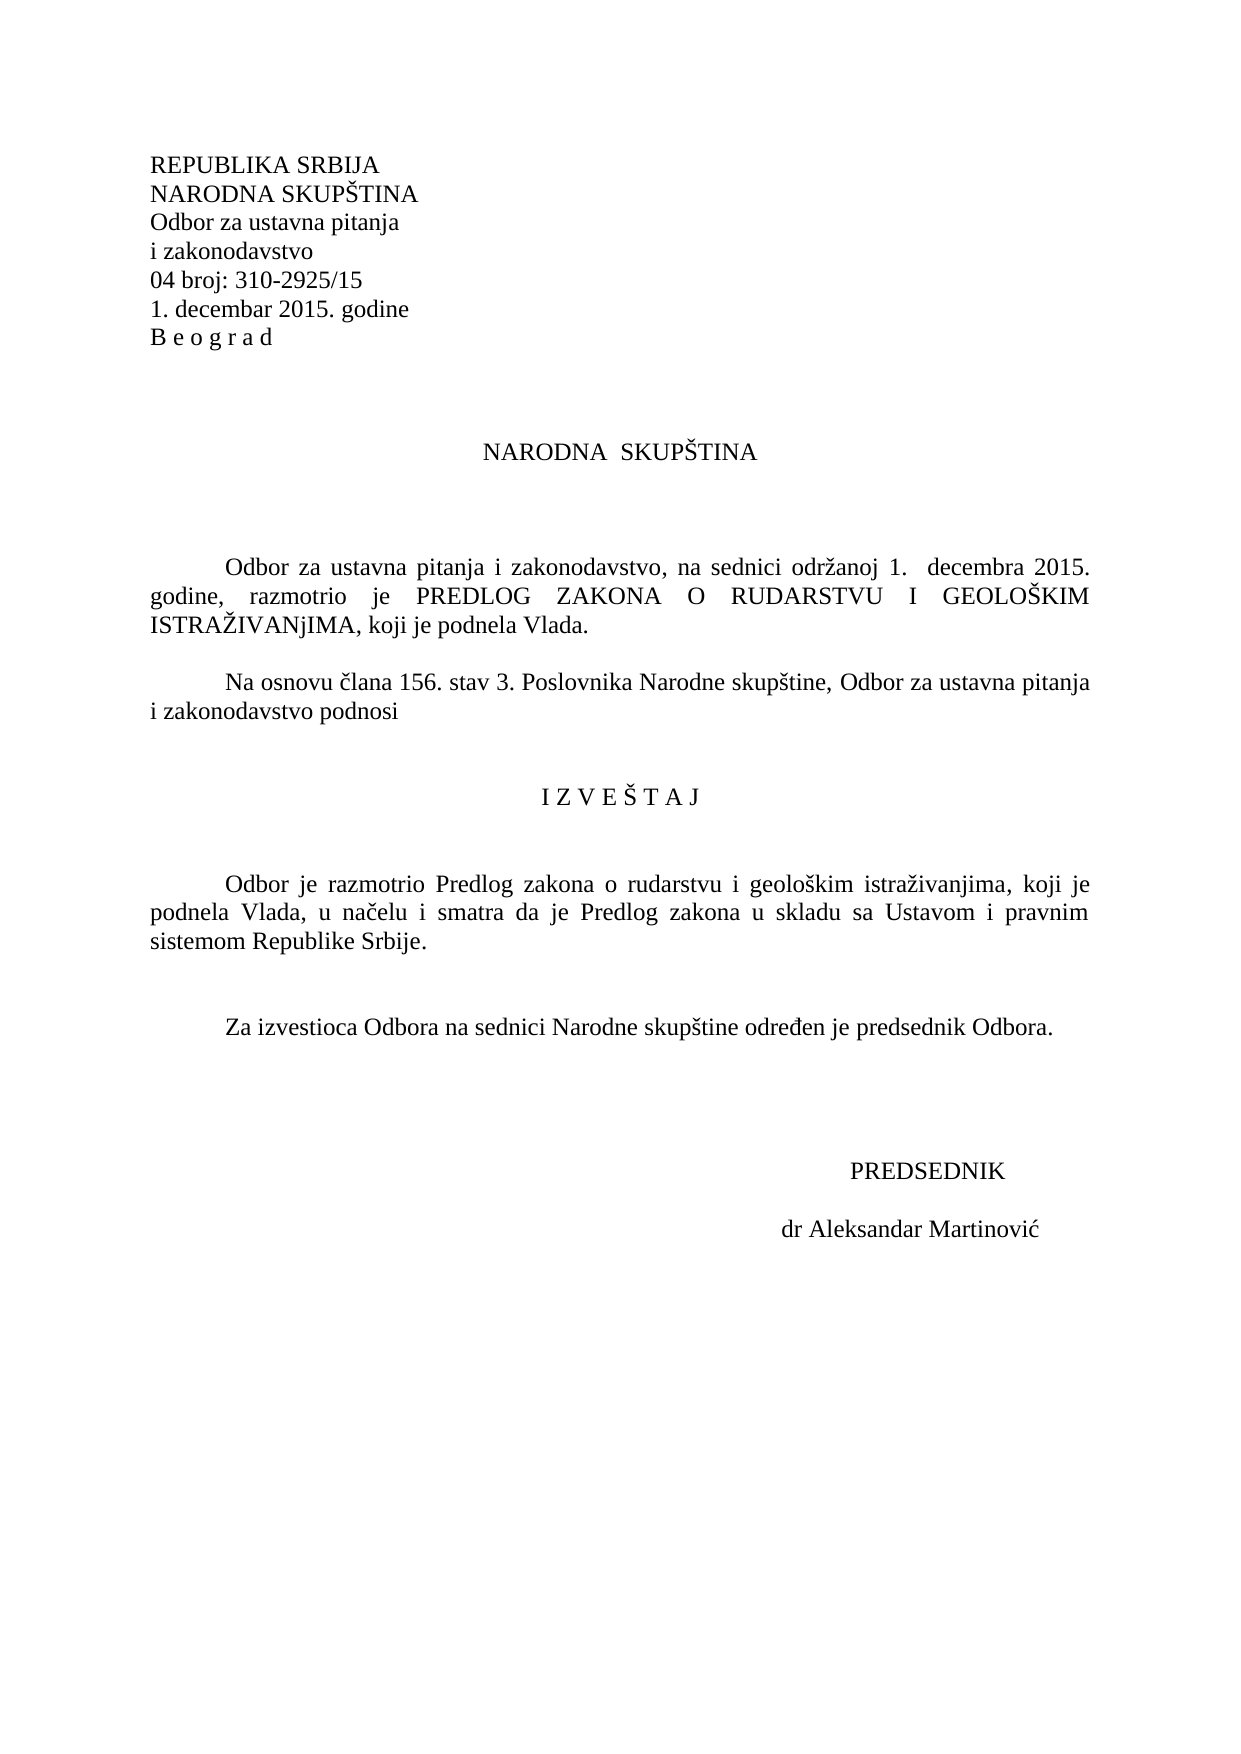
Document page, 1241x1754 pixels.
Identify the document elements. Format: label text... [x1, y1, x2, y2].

text REPUBLIKA SRBIJA [150, 150, 1090, 179]
text Na osnovu člana 156. stav 3. Poslovnika Narodne skupštine, Odbor za ustavna pitanja i zakonodavstvo podnosi [150, 667, 1090, 725]
text I Z V E Š T A J [150, 782, 1090, 811]
text 1. decembar 2015. godine [150, 294, 1090, 322]
text NARODNA SKUPŠTINA [150, 179, 1090, 207]
text Za izvestioca Odbora na sednici Narodne skupštine određen je predsednik Odbora. [150, 1012, 1090, 1041]
text 04 broj: 310-2925/15 [150, 265, 1090, 294]
text i zakonodavstvo [150, 236, 1090, 265]
text B e o g r a d [150, 322, 1090, 351]
text dr Aleksandar Martinović [150, 1214, 1090, 1242]
text Odbor je razmotrio Predlog zakona o rudarstvu i geološkim istraživanjima, koji je podnela Vlada, u načelu i smatra da je Predlog zakona u skladu sa Ustavom i pravnim sistemom Republike Srbije. [150, 869, 1090, 955]
text Odbor za ustavna pitanja [150, 207, 1090, 236]
text NARODNA SKUPŠTINA [150, 437, 1090, 466]
text Odbor za ustavna pitanja i zakonodavstvo, na sednici održanoj 1. decembra 2015. godine, razmotrio je PREDLOG ZAKONA O RUDARSTVU I GEOLOŠKIM ISTRAŽIVANjIMA, koji je podnela Vlada. [150, 552, 1090, 639]
text PREDSEDNIK [150, 1156, 1090, 1185]
